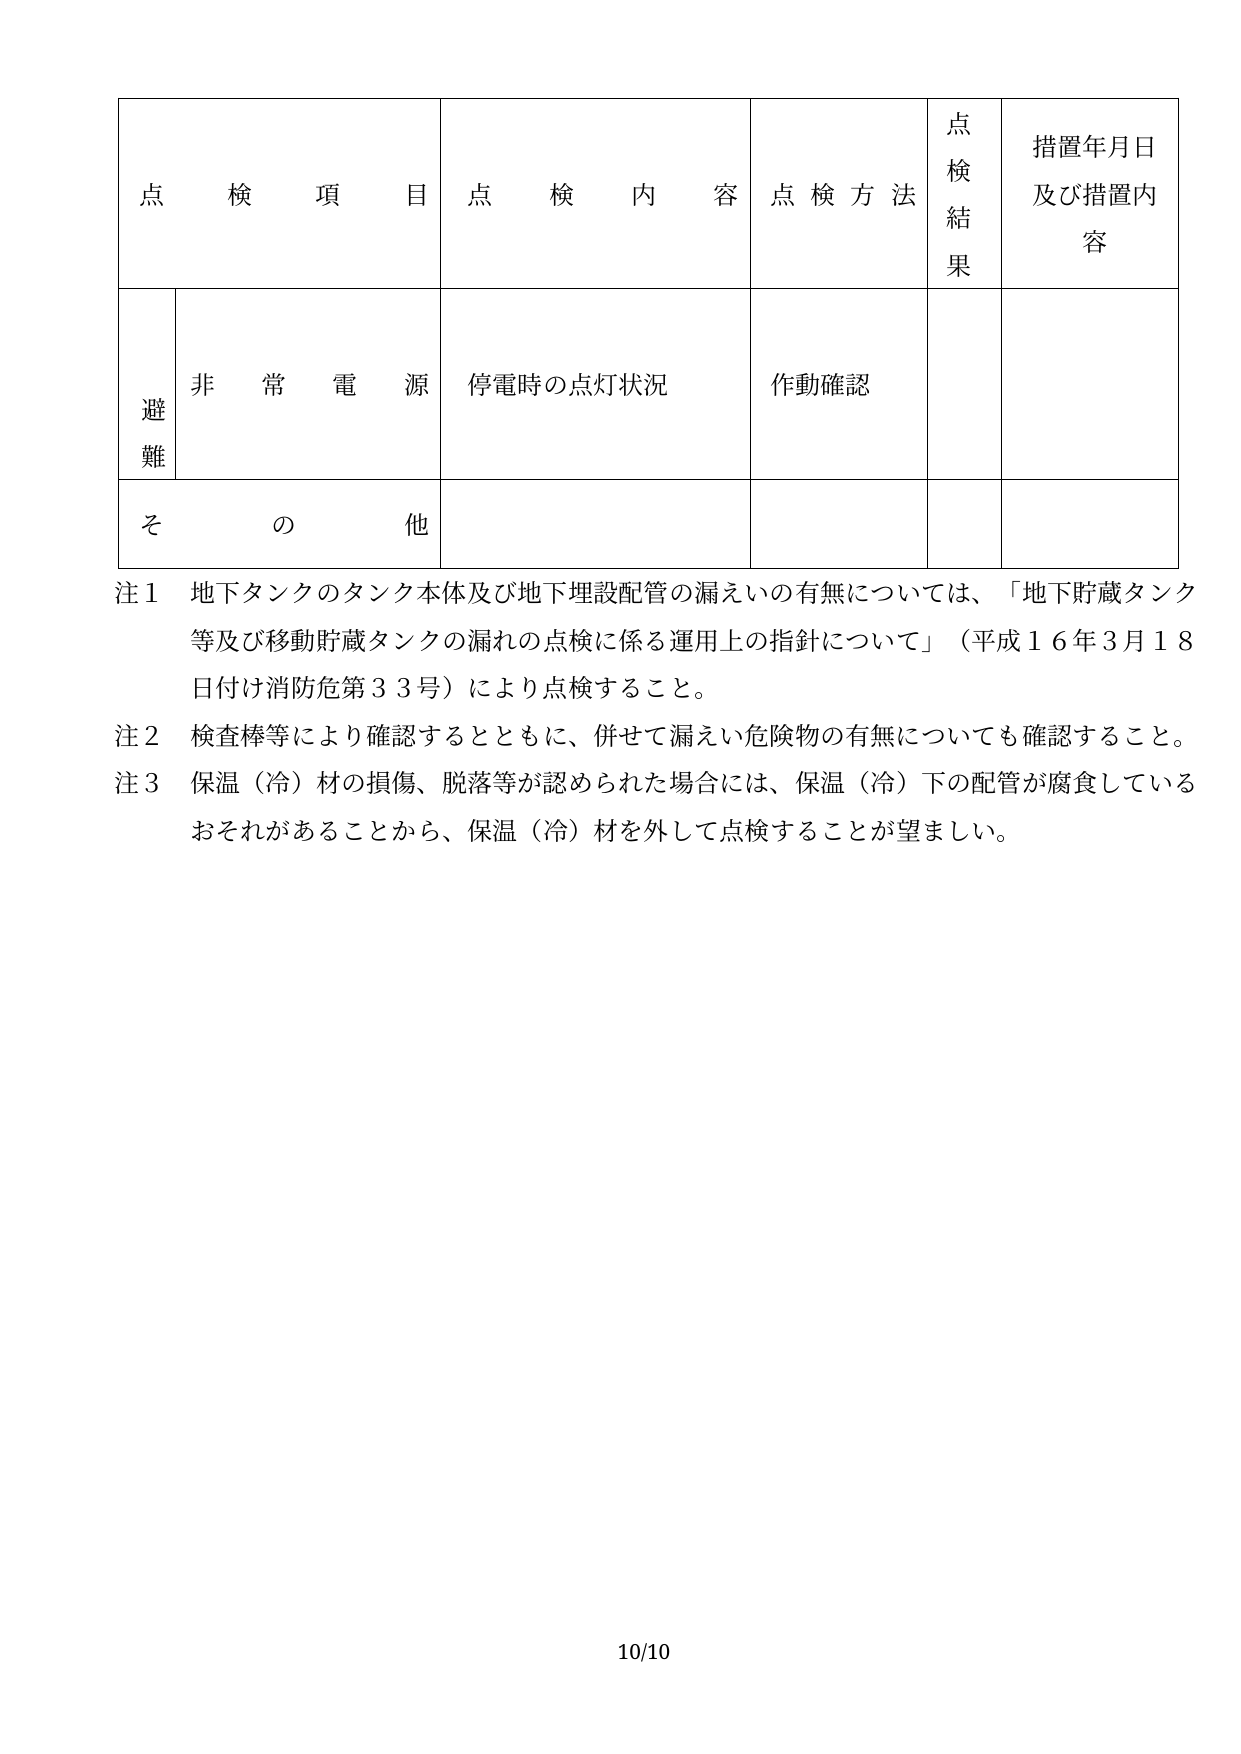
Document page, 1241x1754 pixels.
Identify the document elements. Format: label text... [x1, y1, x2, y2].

table_cell [928, 289, 1001, 479]
table_cell [751, 480, 927, 567]
text 注２ 検査棒等により確認するとともに、併せて漏えい危険物の有無についても確認すること。 [89, 711, 1198, 758]
table_cell 停電時の点灯状況 [441, 289, 750, 479]
table_header 点検結果 [928, 99, 1001, 288]
text 注３ 保温（冷）材の損傷、脱落等が認められた場合には、保温（冷）下の配管が腐食しているおそれがあることから、保温（冷）材を外して点検することが望ましい。 [89, 758, 1198, 853]
table_cell その他 [119, 480, 440, 567]
table_header 点検項目 [119, 99, 440, 288]
text 注１ 地下タンクのタンク本体及び地下埋設配管の漏えいの有無については、「地下貯蔵タンク等及び移動貯蔵タンクの漏れの点検に係る運用上の指針について」（平成１６年３月１８日付け消防危第３３号）により点検すること。 [89, 568, 1198, 711]
table_cell [928, 480, 1001, 567]
table_cell [441, 480, 750, 567]
table_cell [1002, 480, 1178, 567]
table_header 措置年月日 及び措置内容 [1002, 99, 1178, 288]
table_header 点検方法 [751, 99, 927, 288]
table_cell 作動確認 [751, 289, 927, 479]
table_cell 非常電源 [176, 289, 440, 479]
table_header 点検内容 [441, 99, 750, 288]
table_cell [1002, 289, 1178, 479]
